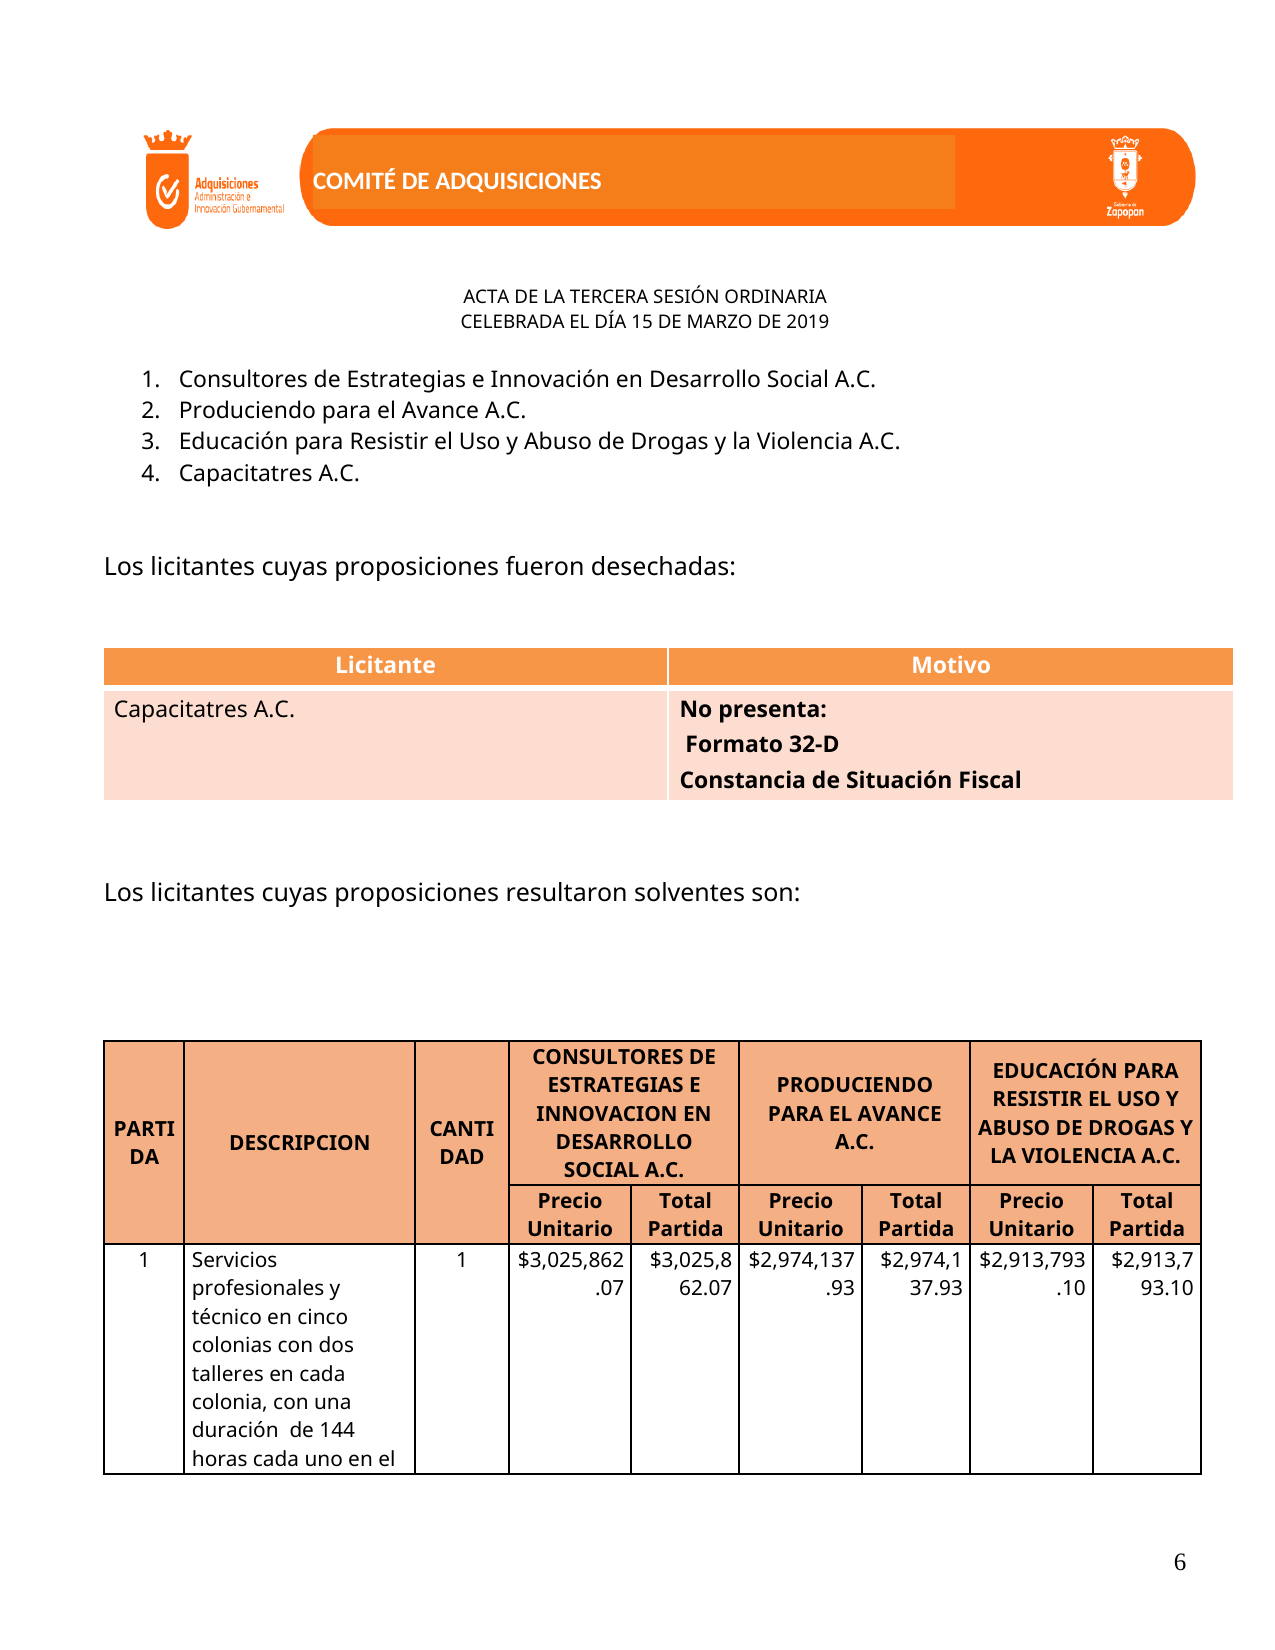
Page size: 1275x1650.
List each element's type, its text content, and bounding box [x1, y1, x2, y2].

table_cell Total Partida [632, 1186, 738, 1243]
table_header DESCRIPCION [185, 1042, 414, 1243]
table_cell 1 [105, 1245, 183, 1472]
text Los licitantes cuyas proposiciones fueron desechadas: [103, 548, 1186, 582]
text Los licitantes cuyas proposiciones resultaron solventes son: [103, 874, 1186, 908]
table_header CANTIDAD [416, 1042, 508, 1243]
table_cell 1 [416, 1245, 508, 1472]
table_cell Total Partida [1094, 1186, 1200, 1243]
table_cell $3,025,862.07 [510, 1245, 630, 1472]
table_cell $2,974,137.93 [740, 1245, 861, 1472]
list Produciendo para el Avance A.C. [141, 394, 1186, 425]
table_header CONSULTORES DE ESTRATEGIAS E INNOVACION EN DESARROLLO SOCIAL A.C. [510, 1042, 738, 1184]
table_header Motivo [669, 648, 1233, 685]
table_cell Total Partida [863, 1186, 969, 1243]
list Capacitatres A.C. [141, 457, 1186, 488]
table_cell Precio Unitario [510, 1186, 630, 1243]
table_cell $2,913,793.10 [1094, 1245, 1200, 1472]
table_header PARTIDA [105, 1042, 183, 1243]
table_cell Precio Unitario [740, 1186, 861, 1243]
table_cell Precio Unitario [971, 1186, 1092, 1243]
picture [103, 73, 1224, 284]
table_cell No presenta: Formato 32-D Constancia de Situación Fiscal [669, 691, 1233, 800]
table_cell $2,974,137.93 [863, 1245, 969, 1472]
list Educación para Resistir el Uso y Abuso de Drogas y la Violencia A.C. [141, 425, 1186, 457]
table_cell Capacitatres A.C. [104, 691, 667, 800]
table_header PRODUCIENDO PARA EL AVANCE A.C. [740, 1042, 969, 1184]
table_header EDUCACIÓN PARA RESISTIR EL USO Y ABUSO DE DROGAS Y LA VIOLENCIA A.C. [971, 1042, 1200, 1184]
table_cell $3,025,862.07 [632, 1245, 738, 1472]
list Consultores de Estrategias e Innovación en Desarrollo Social A.C. [141, 363, 1186, 394]
table_header Licitante [104, 648, 667, 685]
table_cell $2,913,793.10 [971, 1245, 1092, 1472]
